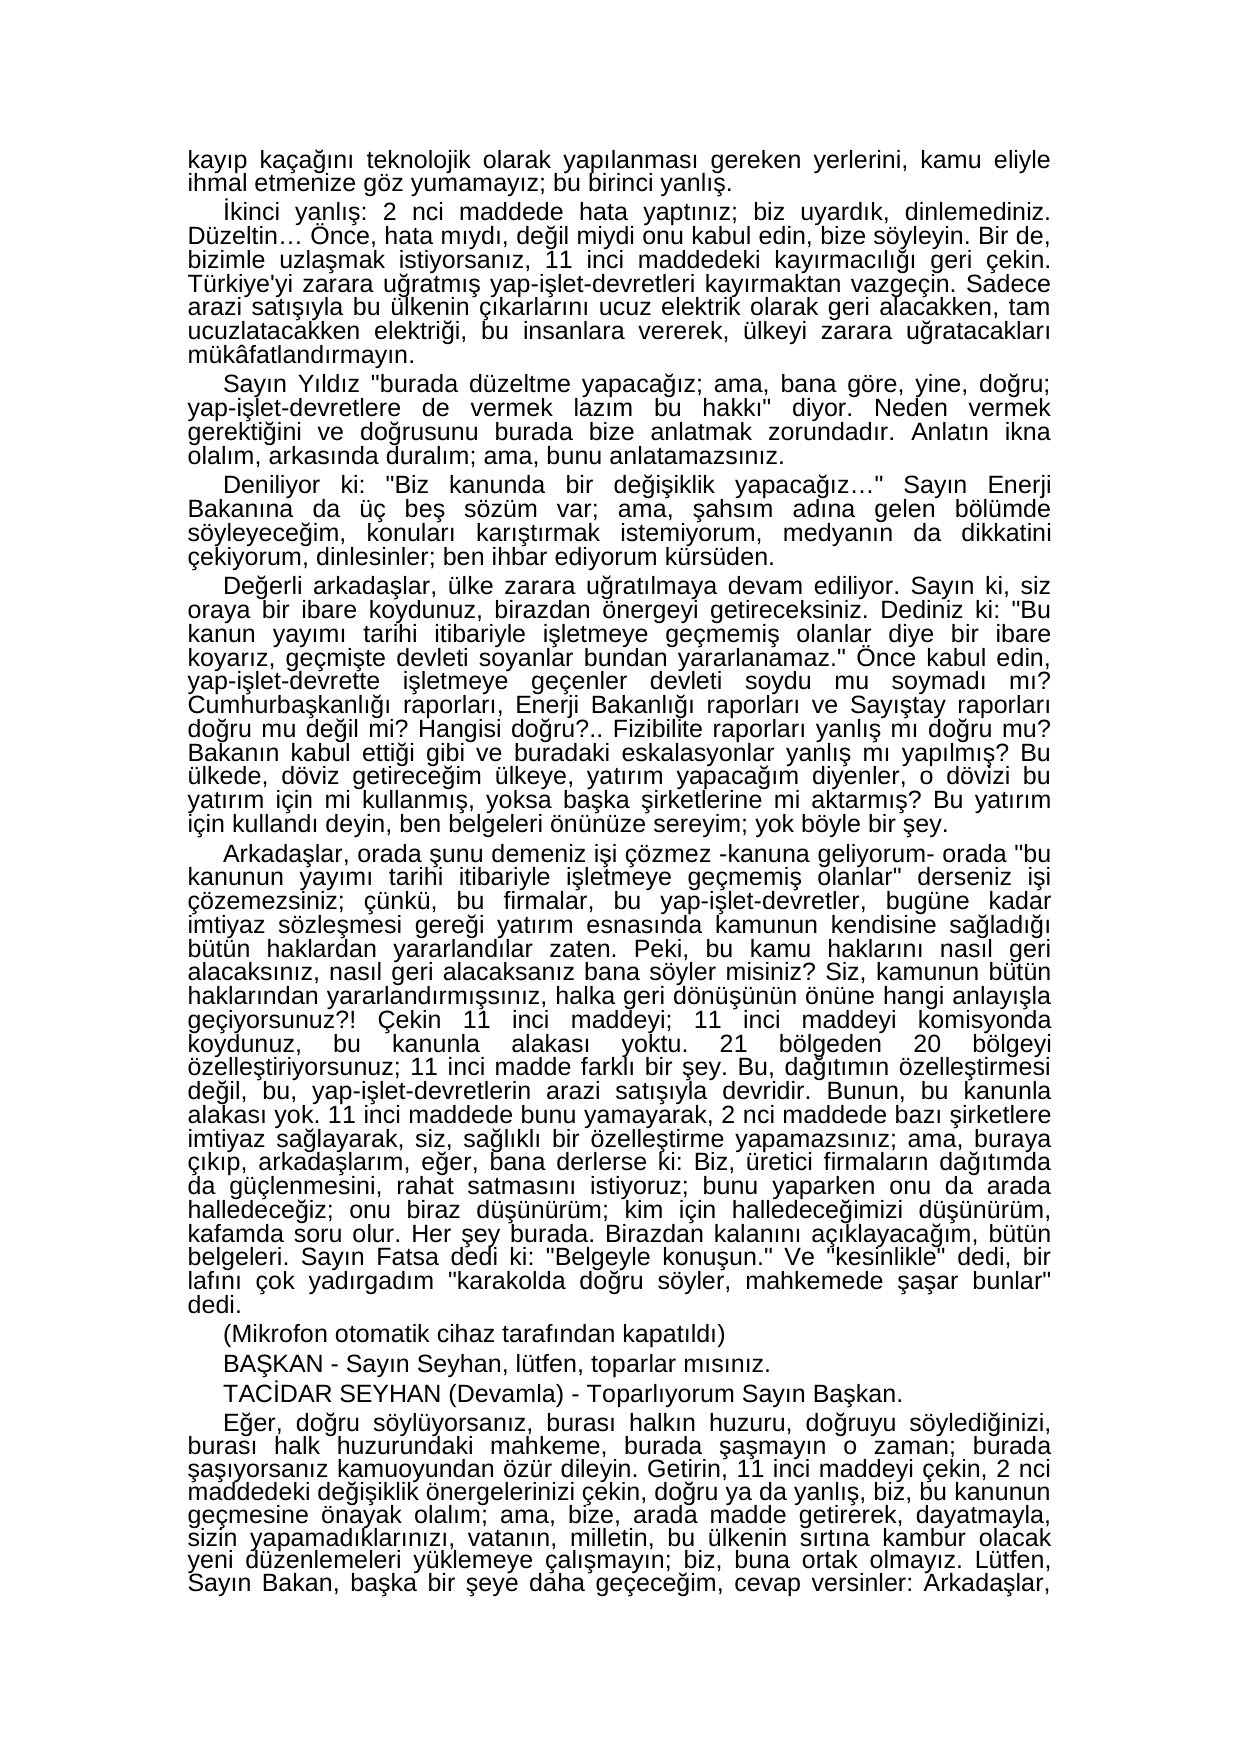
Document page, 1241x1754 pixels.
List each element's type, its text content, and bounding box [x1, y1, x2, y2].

text (Mikrofon otomatik cihaz tarafından kapatıldı) [187, 1324, 1053, 1348]
text Değerli arkadaşlar, ülke zarara uğratılmaya devam ediliyor. Sayın ki, siz oraya bir ibare koydunuz, birazdan önergeyi getireceksiniz. Dediniz ki: "Bu kanun yayımı tarihi itibariyle işletmeye geçmemiş olanlar diye bir ibare koyarız, geçmişte devleti soyanlar bundan yararlanamaz." Önce kabul edin, yap-işlet-devrette işletmeye geçenler devleti soydu mu soymadı mı? Cumhurbaşkanlığı raporları, Enerji Bakanlığı raporları ve Sayıştay raporları doğru mu değil mi? Hangisi doğru?.. Fizibilite raporları yanlış mı doğru mu? Bakanın kabul ettiği gibi ve buradaki eskalasyonlar yanlış mı yapılmış? Bu ülkede, döviz getireceğim ülkeye, yatırım yapacağım diyenler, o dövizi bu yatırım için mi kullanmış, yoksa başka şirketlerine mi aktarmış? Bu yatırım için kullandı deyin, ben belgeleri önünüze sereyim; yok böyle bir şey. [187, 576, 1053, 837]
text BAŞKAN - Sayın Seyhan, lütfen, toparlar mısınız. [187, 1354, 1053, 1377]
text TACİDAR SEYHAN (Devamla) - Toparlıyorum Sayın Başkan. [187, 1383, 1053, 1407]
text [187, 1413, 1053, 1596]
text Sayın Yıldız "burada düzeltme yapacağız; ama, bana göre, yine, doğru; yap-işlet-devretlere de vermek lazım bu hakkı" diyor. Neden vermek gerektiğini ve doğrusunu burada bize anlatmak zorundadır. Anlatın ikna olalım, arkasında duralım; ama, bunu anlatamazsınız. [187, 374, 1053, 469]
text Arkadaşlar, orada şunu demeniz işi çözmez -kanuna geliyorum- orada "bu kanunun yayımı tarihi itibariyle işletmeye geçmemiş olanlar" derseniz işi çözemezsiniz; çünkü, bu firmalar, bu yap-işlet-devretler, bugüne kadar imtiyaz sözleşmesi gereği yatırım esnasında kamunun kendisine sağladığı bütün haklardan yararlandılar zaten. Peki, bu kamu haklarını nasıl geri alacaksınız, nasıl geri alacaksanız bana söyler misiniz? Siz, kamunun bütün haklarından yararlandırmışsınız, halka geri dönüşünün önüne hangi anlayışla geçiyorsunuz?! Çekin 11 inci maddeyi; 11 inci maddeyi komisyonda koydunuz, bu kanunla alakası yoktu. 21 bölgeden 20 bölgeyi özelleştiriyorsunuz; 11 inci madde farklı bir şey. Bu, dağıtımın özelleştirmesi değil, bu, yap-işlet-devretlerin arazi satışıyla devridir. Bunun, bu kanunla alakası yok. 11 inci maddede bunu yamayarak, 2 nci maddede bazı şirketlere imtiyaz sağlayarak, siz, sağlıklı bir özelleştirme yapamazsınız; ama, buraya çıkıp, arkadaşlarım, eğer, bana derlerse ki: Biz, üretici firmaların dağıtımda da güçlenmesini, rahat satmasını istiyoruz; bunu yaparken onu da arada halledeceğiz; onu biraz düşünürüm; kim için halledeceğimizi düşünürüm, kafamda soru olur. Her şey burada. Birazdan kalanını açıklayacağım, bütün belgeleri. Sayın Fatsa dedi ki: "Belgeyle konuşun." Ve "kesinlikle" dedi, bir lafını çok yadırgadım "karakolda doğru söyler, mahkemede şaşar bunlar" dedi. [187, 843, 1053, 1318]
text Deniliyor ki: "Biz kanunda bir değişiklik yapacağız…" Sayın Enerji Bakanına da üç beş sözüm var; ama, şahsım adına gelen bölümde söyleyeceğim, konuları karıştırmak istemiyorum, medyanın da dikkatini çekiyorum, dinlesinler; ben ihbar ediyorum kürsüden. [187, 475, 1053, 570]
text İkinci yanlış: 2 nci maddede hata yaptınız; biz uyardık, dinlemediniz. Düzeltin… Önce, hata mıydı, değil miydi onu kabul edin, bize söyleyin. Bir de, bizimle uzlaşmak istiyorsanız, 11 inci maddedeki kayırmacılığı geri çekin. Türkiye'yi zarara uğratmış yap-işlet-devretleri kayırmaktan vazgeçin. Sadece arazi satışıyla bu ülkenin çıkarlarını ucuz elektrik olarak geri alacakken, tam ucuzlatacakken elektriği, bu insanlara vererek, ülkeyi zarara uğratacakları mükâfatlandırmayın. [187, 202, 1053, 368]
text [187, 150, 1053, 196]
